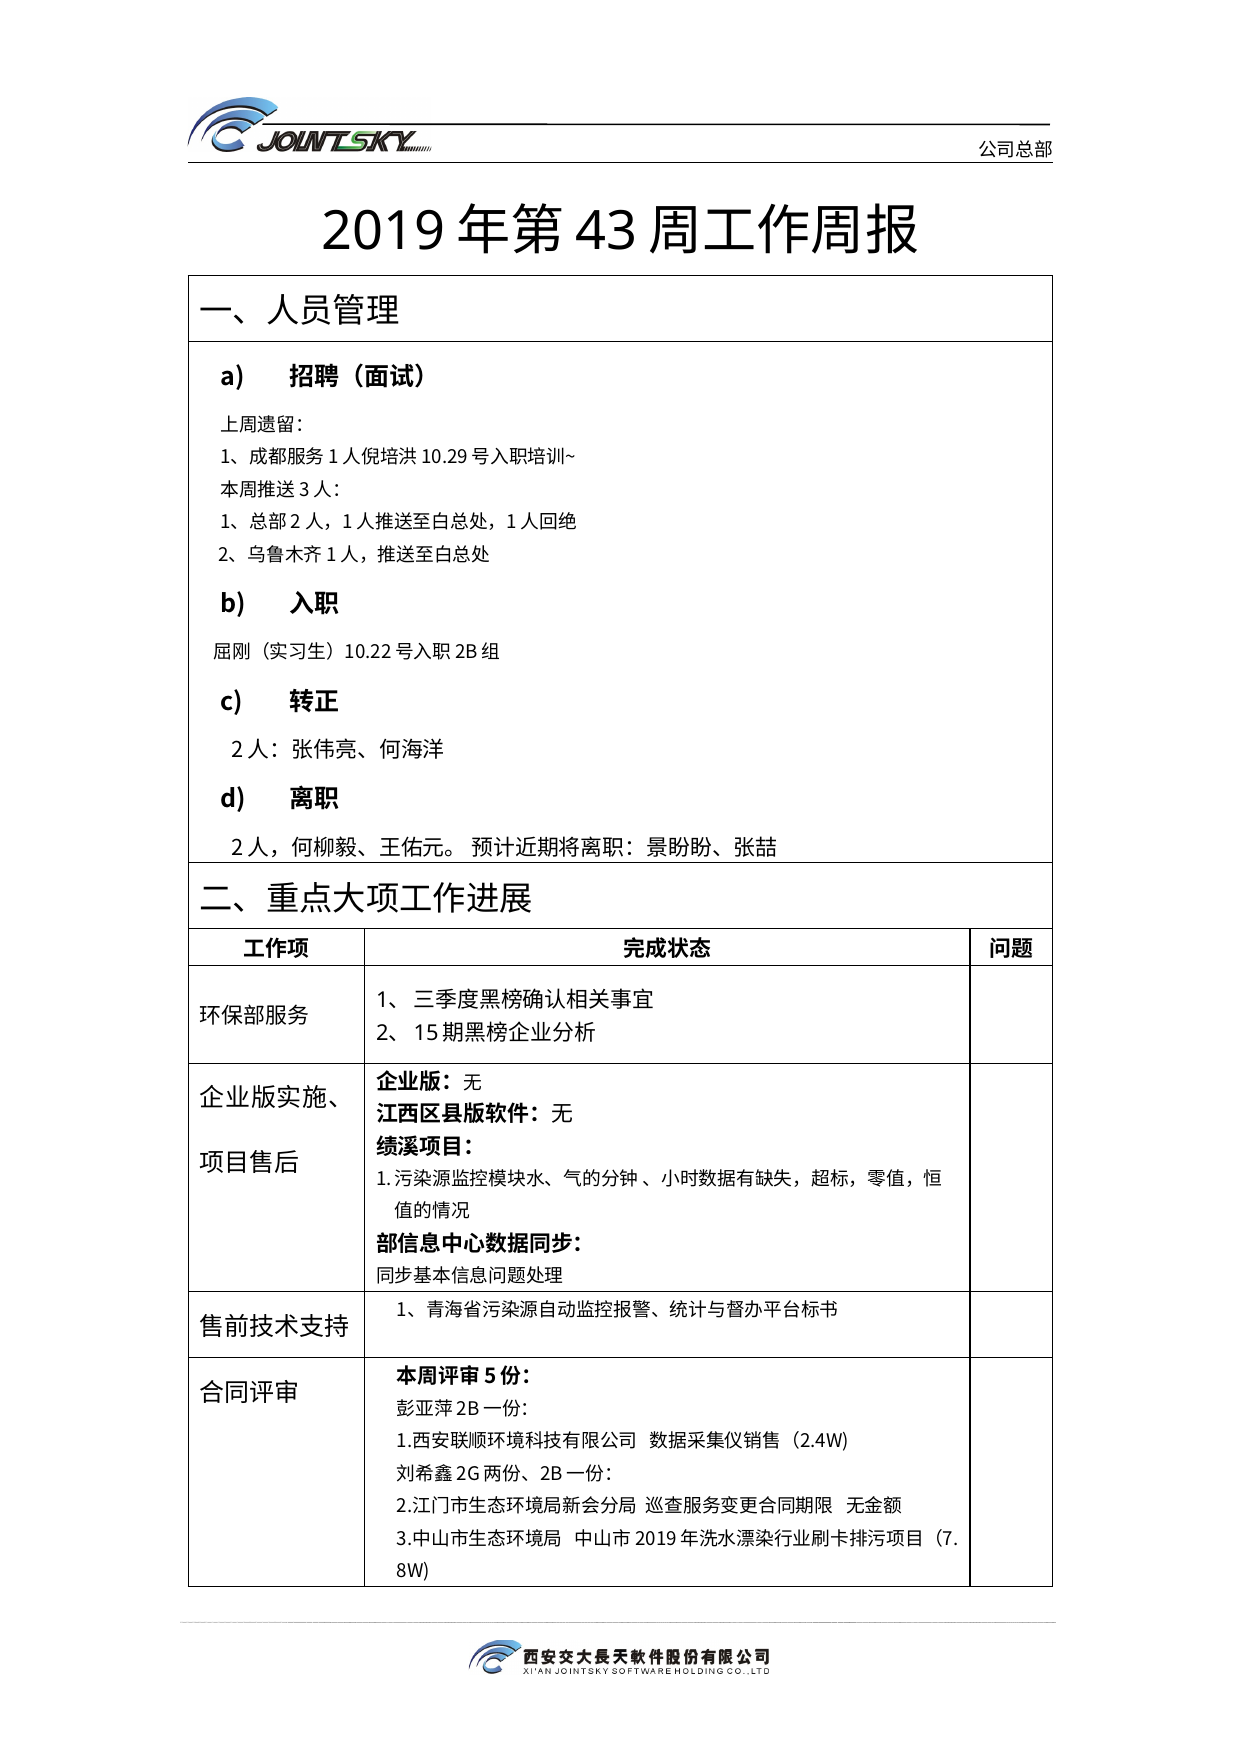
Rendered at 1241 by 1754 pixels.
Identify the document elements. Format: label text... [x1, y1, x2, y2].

table_cell 问题 [971, 929, 1052, 965]
table_cell 完成状态 [365, 929, 969, 965]
table_cell 1、青海省污染源自动监控报警、统计与督办平台标书 [365, 1292, 969, 1357]
table_cell 工作项 [189, 929, 364, 965]
table_cell 三季度黑榜确认相关事宜 15期黑榜企业分析 [365, 966, 969, 1062]
table_cell 合同评审 [189, 1358, 364, 1586]
picture [187, 97, 432, 152]
table_cell 售前技术支持 [189, 1292, 364, 1357]
table_cell [971, 966, 1052, 1062]
table_cell [971, 1358, 1052, 1586]
picture [468, 1640, 769, 1675]
table_cell 二、重点大项工作进展 [189, 863, 1052, 928]
table_header 一、人员管理 [189, 276, 1052, 341]
table_cell 环保部服务 [189, 966, 364, 1062]
text 2019年第43周工作周报 [187, 177, 1053, 275]
table_cell [971, 1064, 1052, 1291]
table_cell 招聘（面试） 上周遗留： 1、成都服务1人倪培洪10.29号入职培训~ 本周推送3人： 1、总部2人，1人推送至白总处，1人回绝 2、乌鲁木齐1人，推送至白总处 入职 屈刚（实习生）10.22号入职2B组 转正 2人：张伟亮、何海洋 离职 2人，何柳毅、王佑元。 预计近期将离职：景盼盼、张喆 [189, 342, 1052, 862]
table_cell 企业版实施、项目售后 [189, 1064, 364, 1291]
table_cell [971, 1292, 1052, 1357]
table_cell 企业版：无 江西区县版软件：无 绩溪项目： 污染源监控模块水、气的分钟 、小时数据有缺失，超标，零值，恒值的情况 部信息中心数据同步： 同步基本信息问题处理 [365, 1064, 969, 1291]
